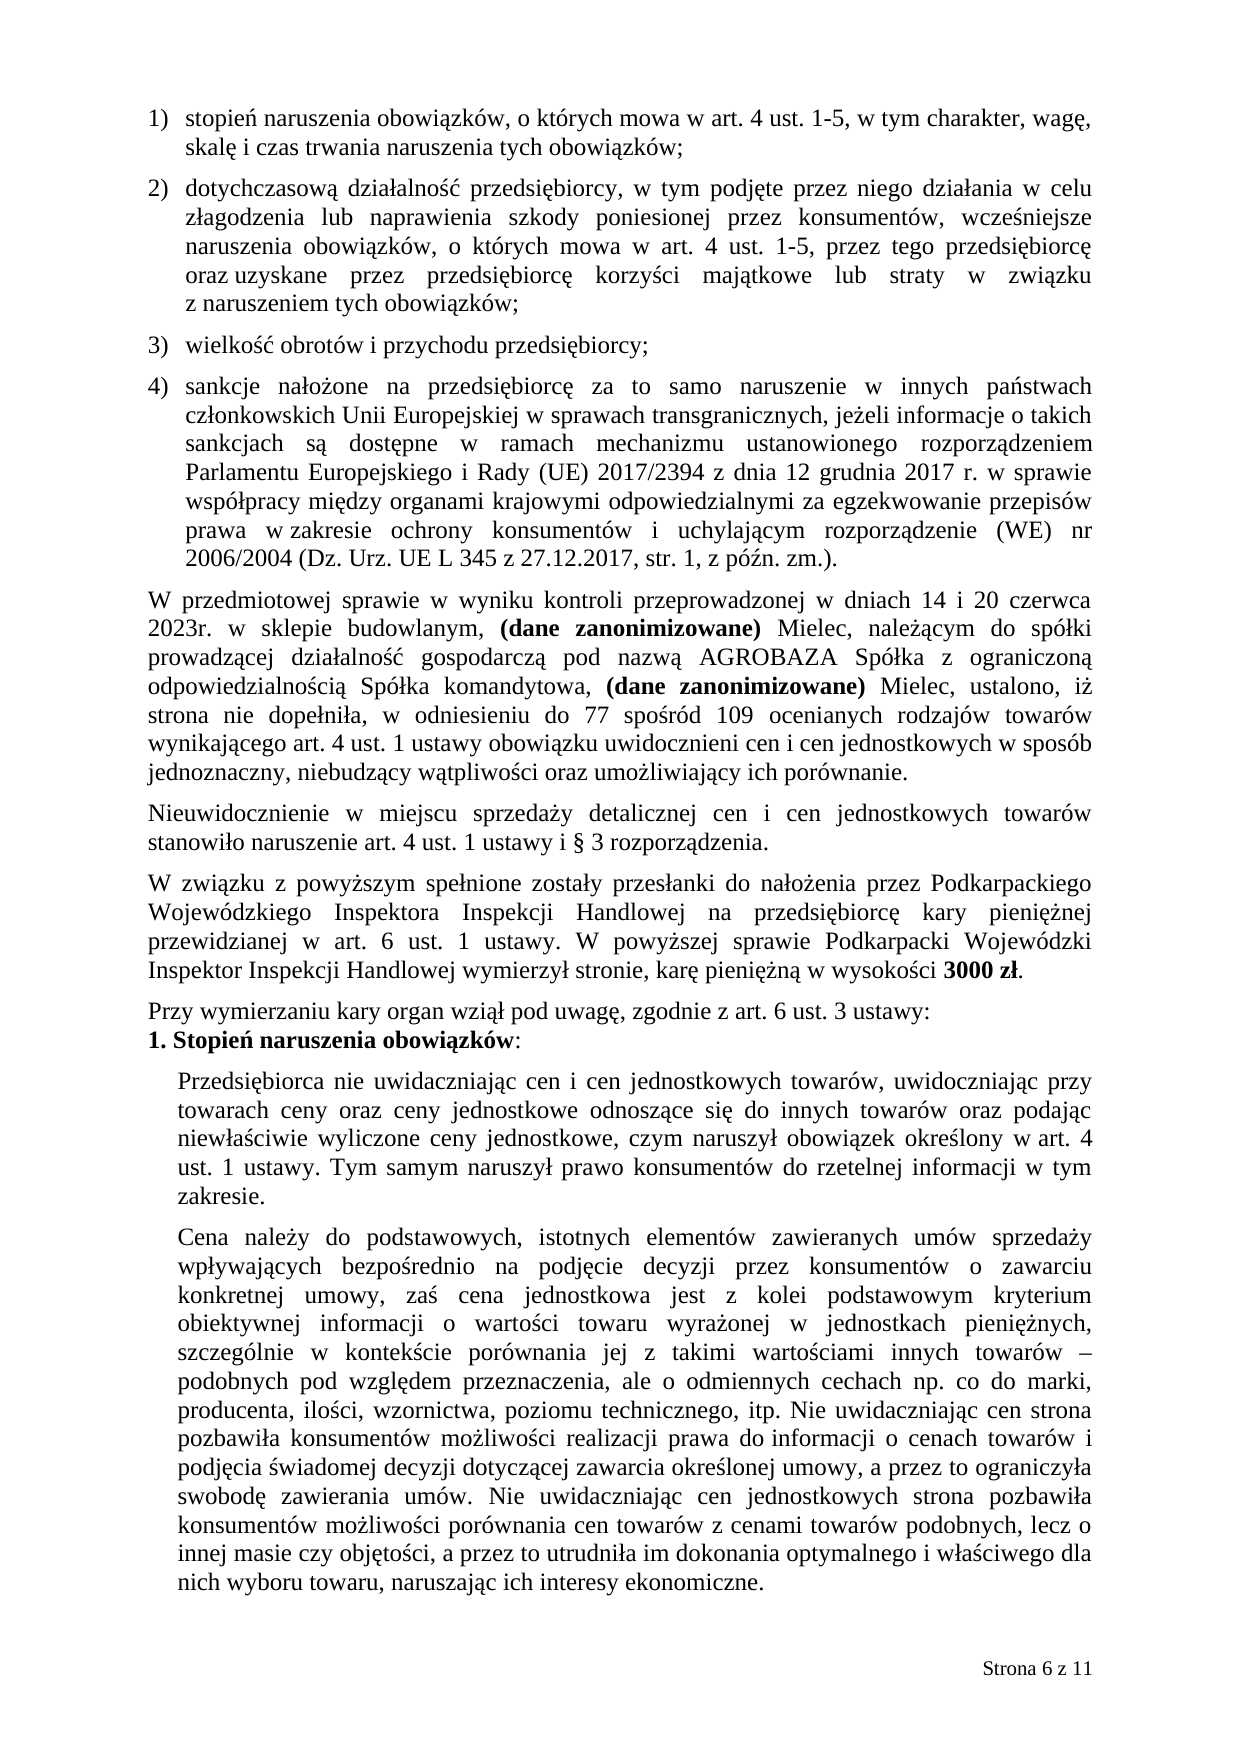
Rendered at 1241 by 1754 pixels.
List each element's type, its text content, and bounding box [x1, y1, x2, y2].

list dotychczasową działalność przedsiębiorcy, w tym podjęte przez niego działania w celu złagodzenia lub naprawienia szkody poniesionej przez konsumentów, wcześniejsze naruszenia obowiązków, o których mowa w art. 4 ust. 1-5, przez tego przedsiębiorcę oraz uzyskane przez przedsiębiorcę korzyści majątkowe lub straty w związku z naruszeniem tych obowiązków; [148, 173, 1093, 317]
text Przy wymierzaniu kary organ wziął pod uwagę, zgodnie z art. 6 ust. 3 ustawy: [148, 996, 1093, 1025]
text Przedsiębiorca nie uwidaczniając cen i cen jednostkowych towarów, uwidoczniając przy towarach ceny oraz ceny jednostkowe odnoszące się do innych towarów oraz podając niewłaściwie wyliczone ceny jednostkowe, czym naruszył obowiązek określony w art. 4 ust. 1 ustawy. Tym samym naruszył prawo konsumentów do rzetelnej informacji w tym zakresie. [177, 1066, 1093, 1210]
list stopień naruszenia obowiązków, o których mowa w art. 4 ust. 1-5, w tym charakter, wagę, skalę i czas trwania naruszenia tych obowiązków; [148, 103, 1093, 161]
list wielkość obrotów i przychodu przedsiębiorcy; [148, 330, 1093, 358]
list Stopień naruszenia obowiązków: [148, 1025, 1093, 1053]
text Nieuwidocznienie w miejscu sprzedaży detalicznej cen i cen jednostkowych towarów stanowiło naruszenie art. 4 ust. 1 ustawy i § 3 rozporządzenia. [148, 798, 1093, 856]
list sankcje nałożone na przedsiębiorcę za to samo naruszenie w innych państwach członkowskich Unii Europejskiej w sprawach transgranicznych, jeżeli informacje o takich sankcjach są dostępne w ramach mechanizmu ustanowionego rozporządzeniem Parlamentu Europejskiego i Rady (UE) 2017/2394 z dnia 12 grudnia 2017 r. w sprawie współpracy między organami krajowymi odpowiedzialnymi za egzekwowanie przepisów prawa w zakresie ochrony konsumentów i uchylającym rozporządzenie (WE) nr 2006/2004 (Dz. Urz. UE L 345 z 27.12.2017, str. 1, z późn. zm.). [148, 371, 1093, 572]
text W związku z powyższym spełnione zostały przesłanki do nałożenia przez Podkarpackiego Wojewódzkiego Inspektora Inspekcji Handlowej na przedsiębiorcę kary pieniężnej przewidzianej w art. 6 ust. 1 ustawy. W powyższej sprawie Podkarpacki Wojewódzki Inspektor Inspekcji Handlowej wymierzył stronie, karę pieniężną w wysokości 3000 zł. [148, 868, 1093, 983]
text Cena należy do podstawowych, istotnych elementów zawieranych umów sprzedaży wpływających bezpośrednio na podjęcie decyzji przez konsumentów o zawarciu konkretnej umowy, zaś cena jednostkowa jest z kolei podstawowym kryterium obiektywnej informacji o wartości towaru wyrażonej w jednostkach pieniężnych, szczególnie w kontekście porównania jej z takimi wartościami innych towarów – podobnych pod względem przeznaczenia, ale o odmiennych cechach np. co do marki, producenta, ilości, wzornictwa, poziomu technicznego, itp. Nie uwidaczniając cen strona pozbawiła konsumentów możliwości realizacji prawa do informacji o cenach towarów i podjęcia świadomej decyzji dotyczącej zawarcia określonej umowy, a przez to ograniczyła swobodę zawierania umów. Nie uwidaczniając cen jednostkowych strona pozbawiła konsumentów możliwości porównania cen towarów z cenami towarów podobnych, lecz o innej masie czy objętości, a przez to utrudniła im dokonania optymalnego i właściwego dla nich wyboru towaru, naruszając ich interesy ekonomiczne. [177, 1222, 1093, 1596]
text W przedmiotowej sprawie w wyniku kontroli przeprowadzonej w dniach 14 i 20 czerwca 2023r. w sklepie budowlanym, (dane zanonimizowane) Mielec, należącym do spółki prowadzącej działalność gospodarczą pod nazwą AGROBAZA Spółka z ograniczoną odpowiedzialnością Spółka komandytowa, (dane zanonimizowane) Mielec, ustalono, iż strona nie dopełniła, w odniesieniu do 77 spośród 109 ocenianych rodzajów towarów wynikającego art. 4 ust. 1 ustawy obowiązku uwidocznieni cen i cen jednostkowych w sposób jednoznaczny, niebudzący wątpliwości oraz umożliwiający ich porównanie. [148, 585, 1093, 786]
